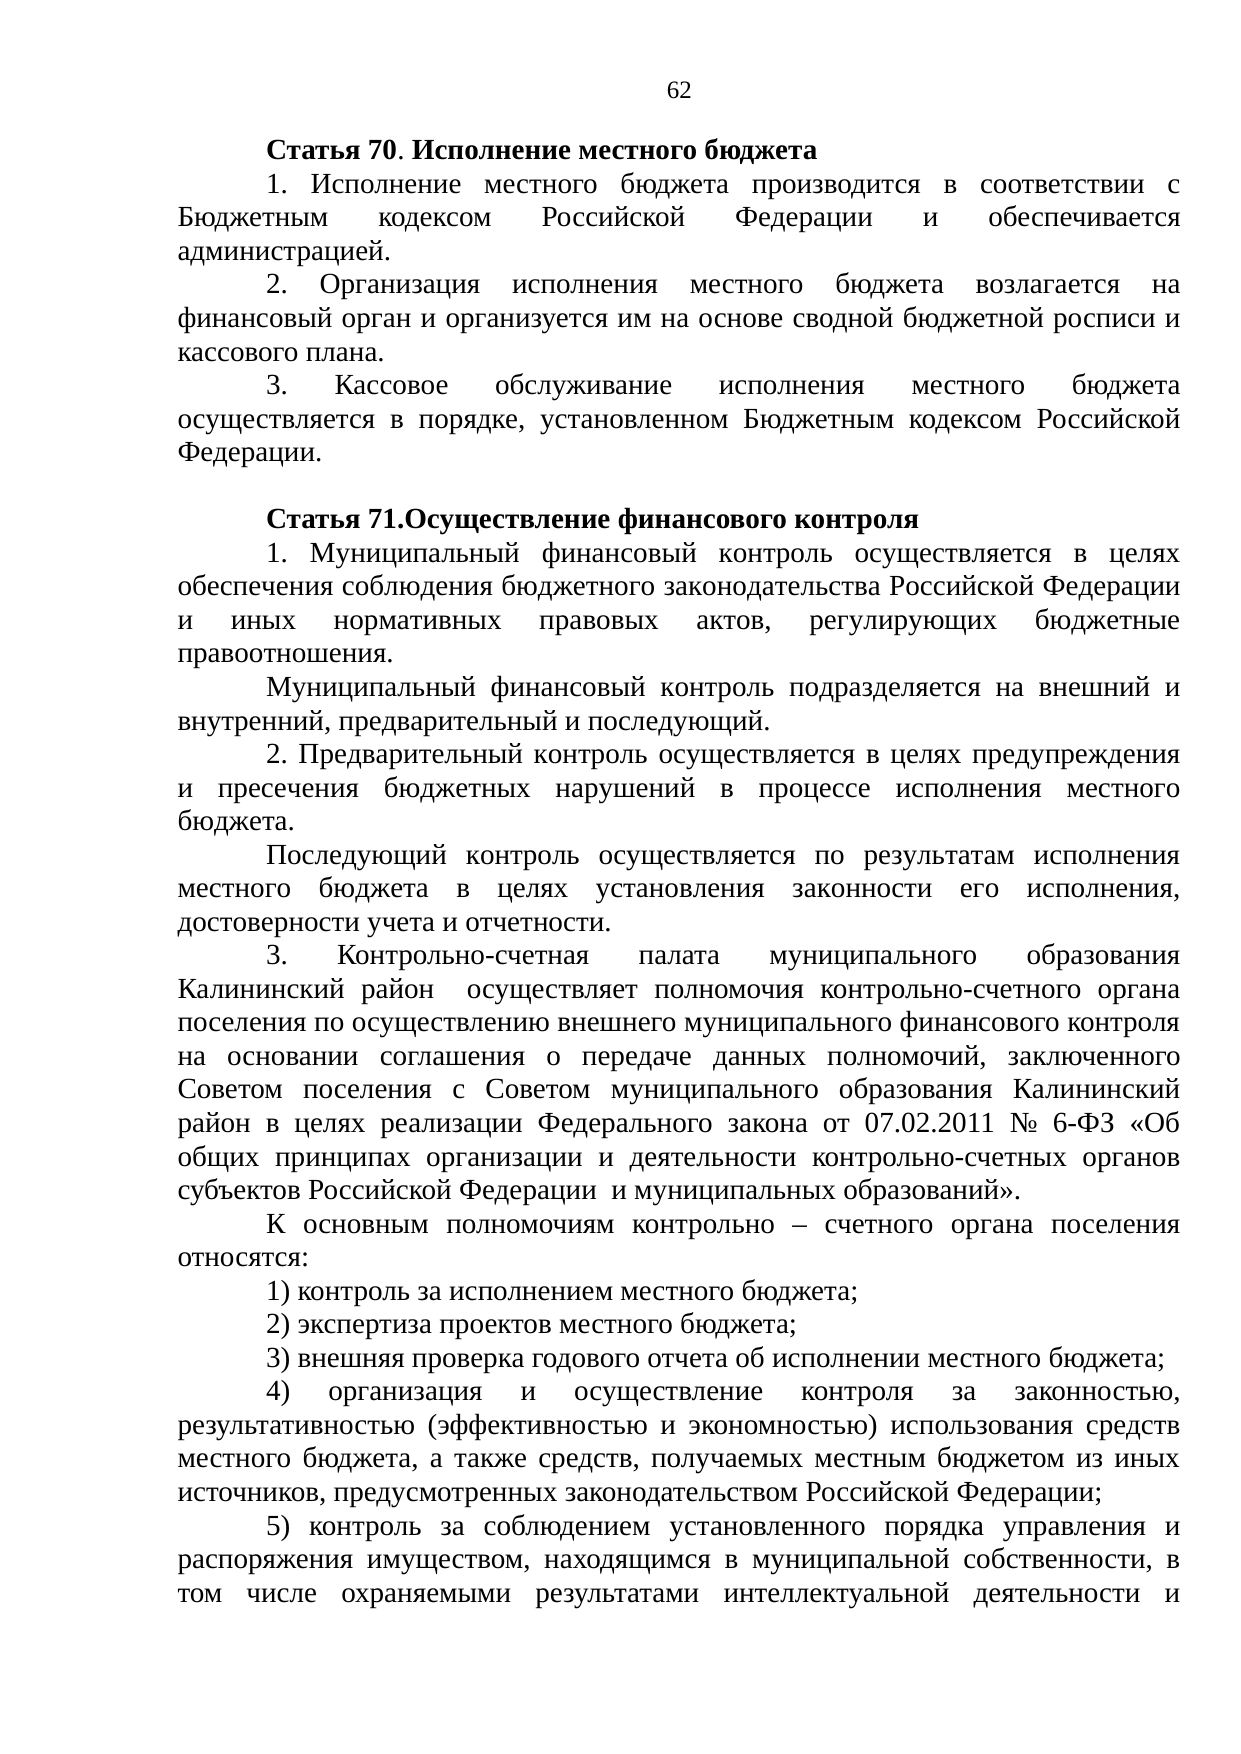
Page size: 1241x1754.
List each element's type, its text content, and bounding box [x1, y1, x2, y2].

text Статья 71.Осуществление финансового контроля [177, 501, 1181, 535]
text Муниципальный финансовый контроль подразделяется на внешний и внутренний, предварительный и последующий. [177, 669, 1181, 736]
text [177, 1508, 1181, 1608]
text Статья 70. Исполнение местного бюджета [177, 132, 1181, 166]
text 1. Муниципальный финансовый контроль осуществляется в целях обеспечения соблюдения бюджетного законодательства Российской Федерации и иных нормативных правовых актов, регулирующих бюджетные правоотношения. [177, 535, 1181, 669]
text Последующий контроль осуществляется по результатам исполнения местного бюджета в целях установления законности его исполнения, достоверности учета и отчетности. [177, 837, 1181, 937]
text 3) внешняя проверка годового отчета об исполнении местного бюджета; [177, 1340, 1181, 1373]
text 4) организация и осуществление контроля за законностью, результативностью (эффективностью и экономностью) использования средств местного бюджета, а также средств, получаемых местным бюджетом из иных источников, предусмотренных законодательством Российской Федерации; [177, 1373, 1181, 1508]
text 2) экспертиза проектов местного бюджета; [177, 1306, 1181, 1340]
text 2. Предварительный контроль осуществляется в целях предупреждения и пресечения бюджетных нарушений в процессе исполнения местного бюджета. [177, 736, 1181, 837]
text 1) контроль за исполнением местного бюджета; [177, 1273, 1181, 1306]
text 2. Организация исполнения местного бюджета возлагается на финансовый орган и организуется им на основе сводной бюджетной росписи и кассового плана. [177, 267, 1181, 367]
text 3. Кассовое обслуживание исполнения местного бюджета осуществляется в порядке, установленном Бюджетным кодексом Российской Федерации. [177, 367, 1181, 468]
text 1. Исполнение местного бюджета производится в соответствии с Бюджетным кодексом Российской Федерации и обеспечивается администрацией. [177, 166, 1181, 267]
text 3. Контрольно-счетная палата муниципального образования Калининский район осуществляет полномочия контрольно-счетного органа поселения по осуществлению внешнего муниципального финансового контроля на основании соглашения о передаче данных полномочий, заключенного Советом поселения с Советом муниципального образования Калининский район в целях реализации Федерального закона от 07.02.2011 № 6-ФЗ «Об общих принципах организации и деятельности контрольно-счетных органов субъектов Российской Федерации и муниципальных образований». [177, 937, 1181, 1206]
text К основным полномочиям контрольно – счетного органа поселения относятся: [177, 1206, 1181, 1273]
